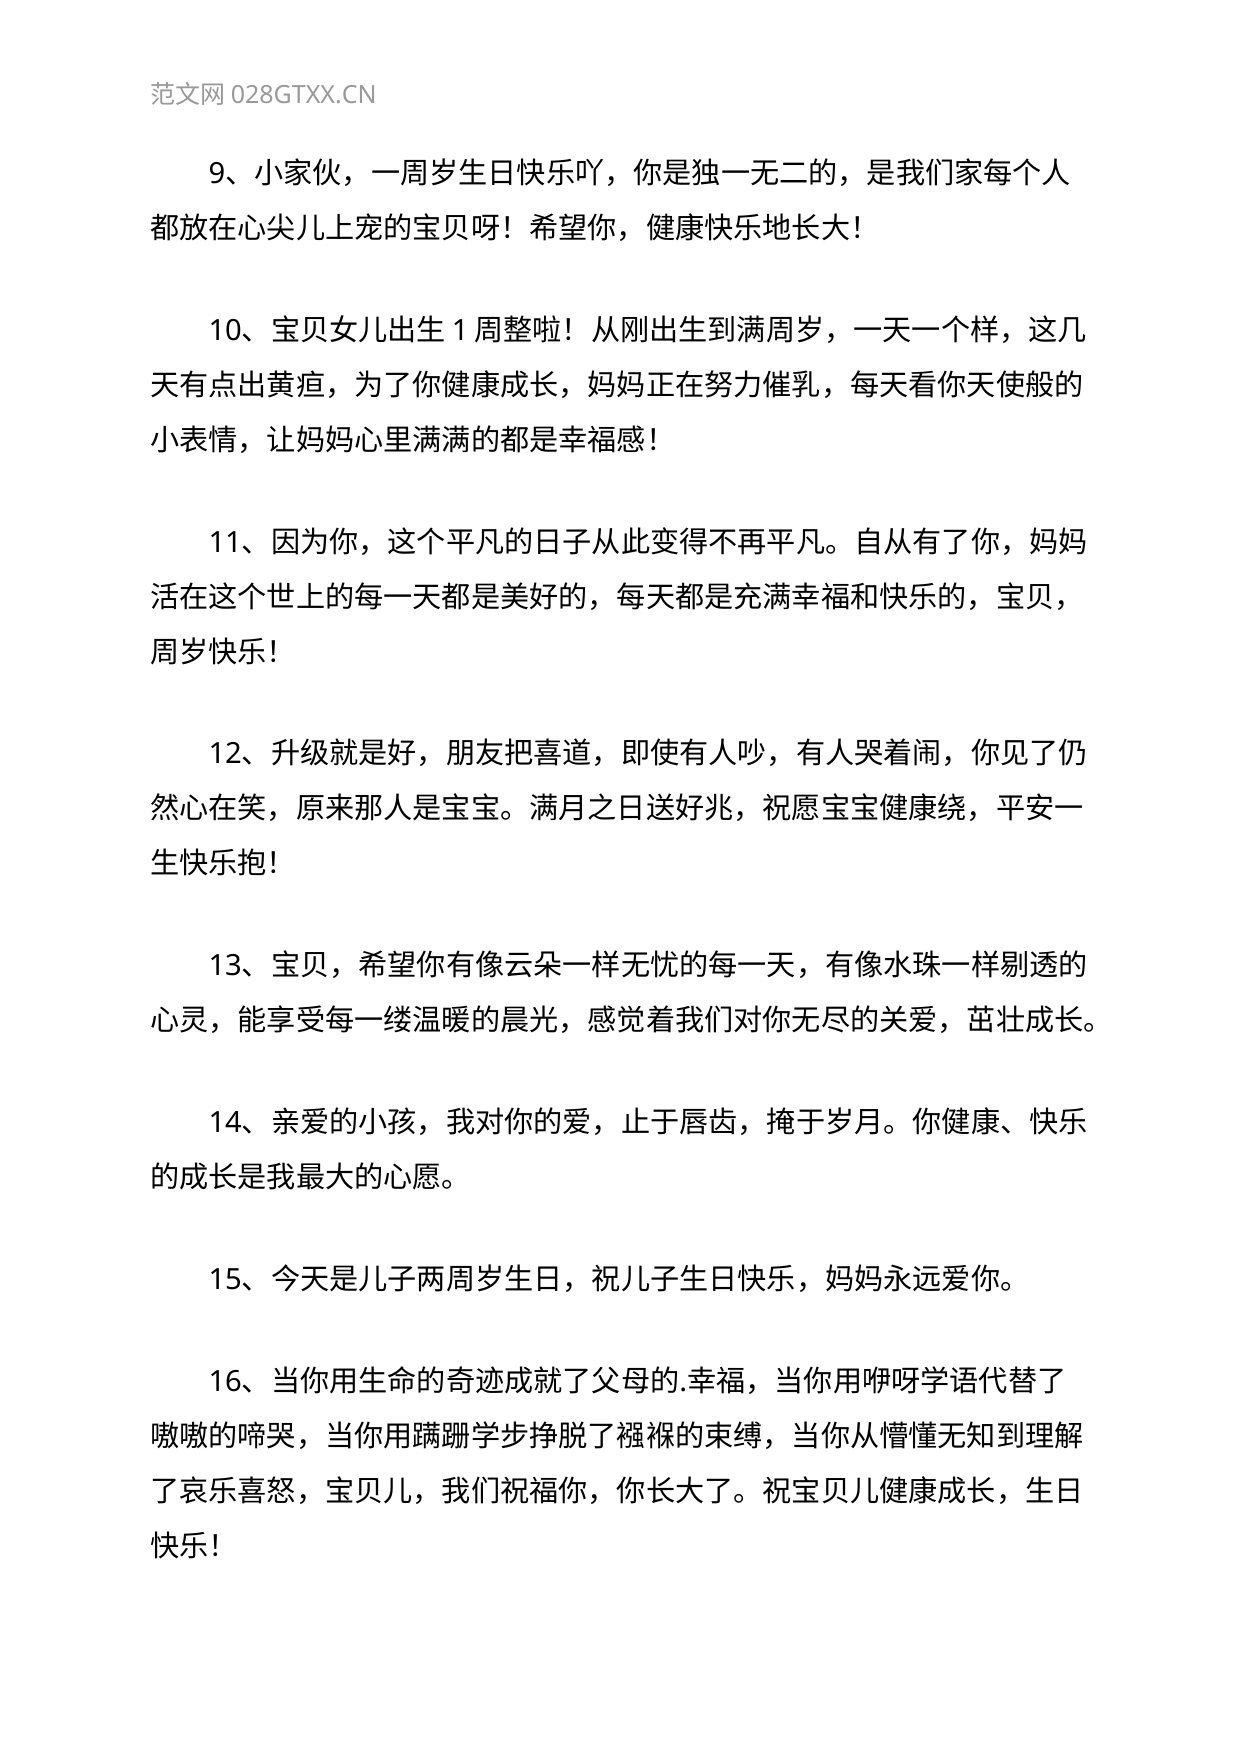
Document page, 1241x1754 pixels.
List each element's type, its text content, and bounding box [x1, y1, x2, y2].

text 16、当你用生命的奇迹成就了父母的.幸福，当你用咿呀学语代替了嗷嗷的啼哭，当你用蹒跚学步挣脱了襁褓的束缚，当你从懵懂无知到理解了哀乐喜怒，宝贝儿，我们祝福你，你长大了。祝宝贝儿健康成长，生日快乐！ [150, 1357, 1090, 1564]
text 9、小家伙，一周岁生日快乐吖，你是独一无二的，是我们家每个人都放在心尖儿上宠的宝贝呀！希望你，健康快乐地长大！ [150, 150, 1090, 247]
text 10、宝贝女儿出生1周整啦！从刚出生到满周岁，一天一个样，这几天有点出黄疸，为了你健康成长，妈妈正在努力催乳，每天看你天使般的小表情，让妈妈心里满满的都是幸福感！ [150, 307, 1090, 459]
text 15、今天是儿子两周岁生日，祝儿子生日快乐，妈妈永远爱你。 [150, 1255, 1090, 1298]
text 14、亲爱的小孩，我对你的爱，止于唇齿，掩于岁月。你健康、快乐的成长是我最大的心愿。 [150, 1098, 1090, 1196]
text 11、因为你，这个平凡的日子从此变得不再平凡。自从有了你，妈妈活在这个世上的每一天都是美好的，每天都是充满幸福和快乐的，宝贝，周岁快乐！ [150, 518, 1090, 671]
text 12、升级就是好，朋友把喜道，即使有人吵，有人哭着闹，你见了仍然心在笑，原来那人是宝宝。满月之日送好兆，祝愿宝宝健康绕，平安一生快乐抱！ [150, 730, 1090, 882]
text 13、宝贝，希望你有像云朵一样无忧的每一天，有像水珠一样剔透的心灵，能享受每一缕温暖的晨光，感觉着我们对你无尽的关爱，茁壮成长。 [150, 942, 1090, 1039]
